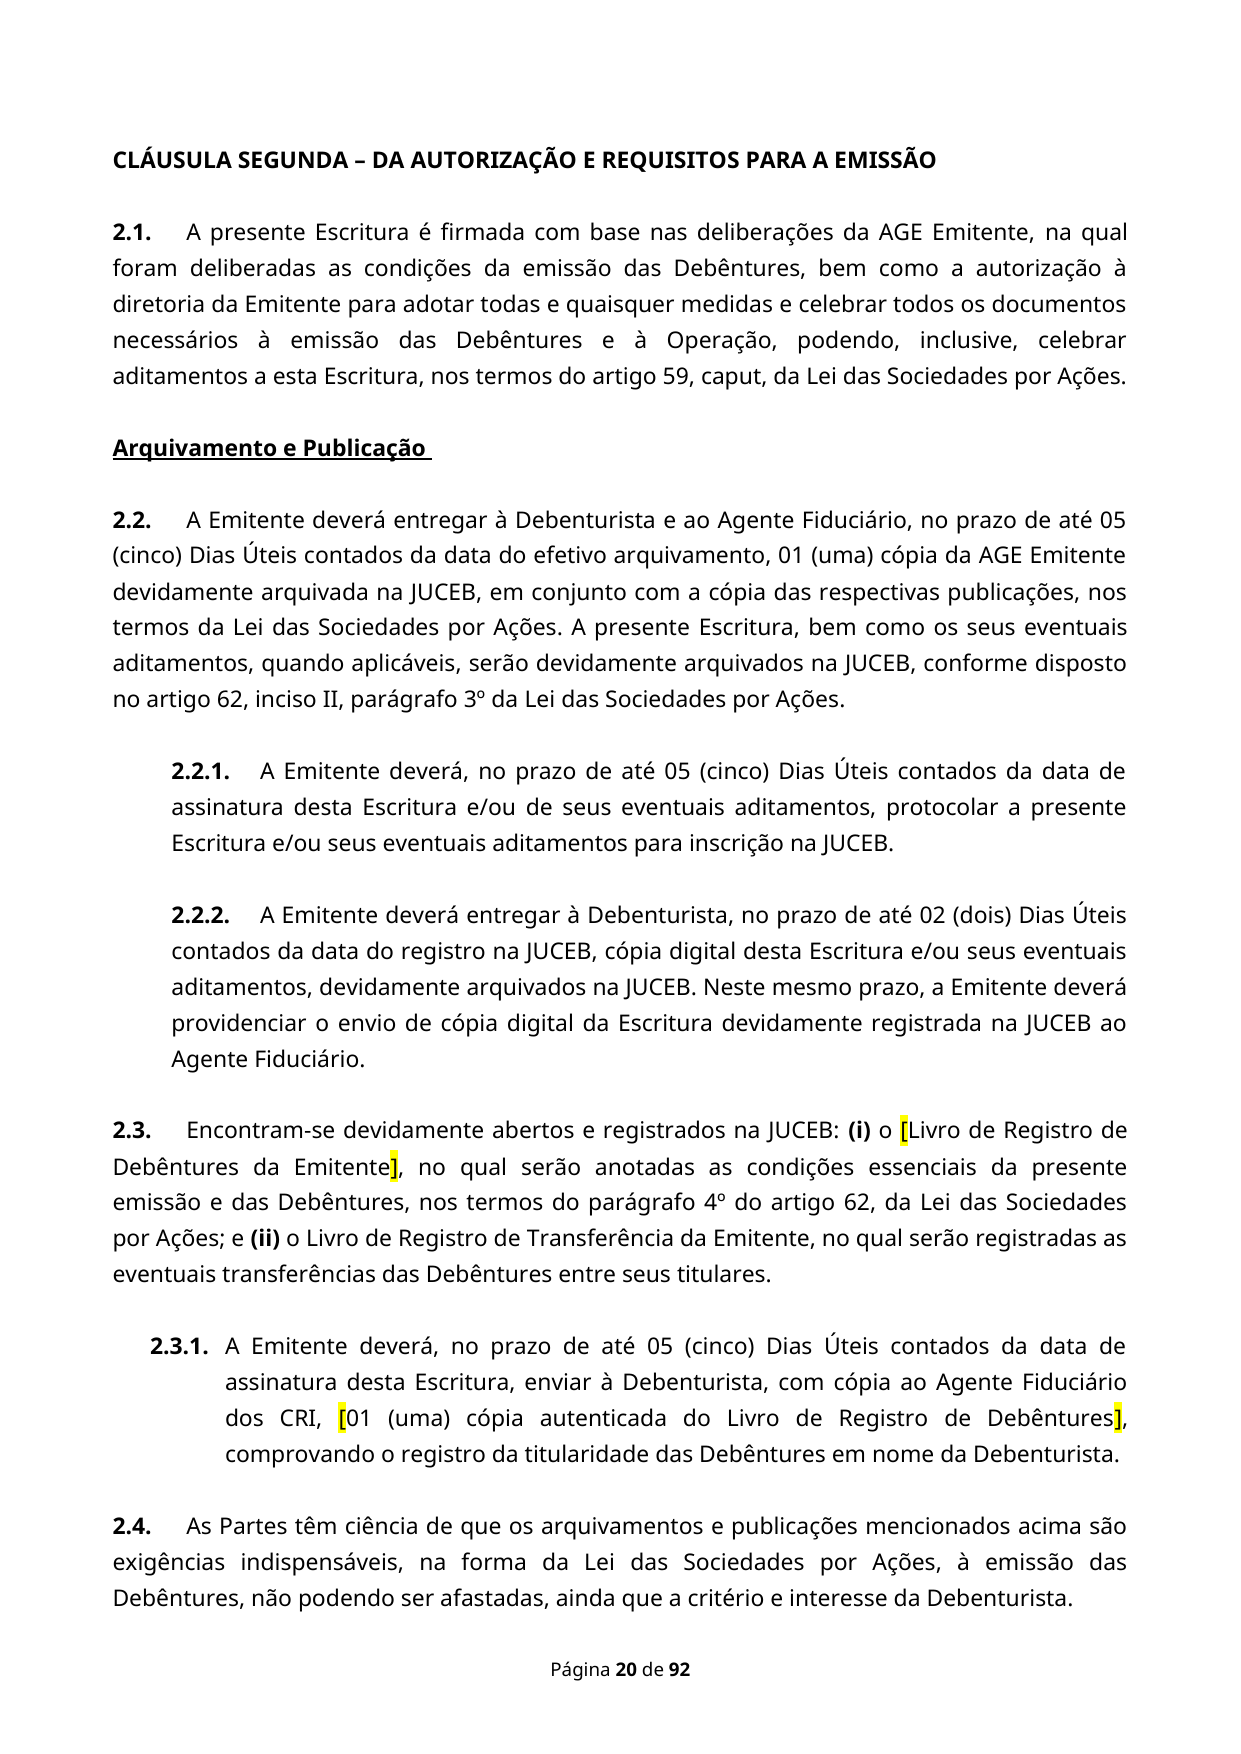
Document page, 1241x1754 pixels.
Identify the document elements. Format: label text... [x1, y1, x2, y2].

list A Emitente deverá, no prazo de até 05 (cinco) Dias Úteis contados da data de assinatura desta Escritura, enviar à Debenturista, com cópia ao Agente Fiduciário dos CRI, [01 (uma) cópia autenticada do Livro de Registro de Debêntures], comprovando o registro da titularidade das Debêntures em nome da Debenturista. [150, 1330, 1128, 1469]
list A Emitente deverá entregar à Debenturista, no prazo de até 02 (dois) Dias Úteis contados da data do registro na JUCEB, cópia digital desta Escritura e/ou seus eventuais aditamentos, devidamente arquivados na JUCEB. Neste mesmo prazo, a Emitente deverá providenciar o envio de cópia digital da Escritura devidamente registrada na JUCEB ao Agente Fiduciário. [171, 899, 1128, 1074]
list As Partes têm ciência de que os arquivamentos e publicações mencionados acima são exigências indispensáveis, na forma da Lei das Sociedades por Ações, à emissão das Debêntures, não podendo ser afastadas, ainda que a critério e interesse da Debenturista. [112, 1510, 1128, 1613]
text Arquivamento e Publicação [112, 432, 1128, 463]
list A Emitente deverá, no prazo de até 05 (cinco) Dias Úteis contados da data de assinatura desta Escritura e/ou de seus eventuais aditamentos, protocolar a presente Escritura e/ou seus eventuais aditamentos para inscrição na JUCEB. [171, 755, 1128, 858]
list A presente Escritura é firmada com base nas deliberações da AGE Emitente, na qual foram deliberadas as condições da emissão das Debêntures, bem como a autorização à diretoria da Emitente para adotar todas e quaisquer medidas e celebrar todos os documentos necessários à emissão das Debêntures e à Operação, podendo, inclusive, celebrar aditamentos a esta Escritura, nos termos do artigo 59, caput, da Lei das Sociedades por Ações. [112, 216, 1128, 391]
list A Emitente deverá entregar à Debenturista e ao Agente Fiduciário, no prazo de até 05 (cinco) Dias Úteis contados da data do efetivo arquivamento, 01 (uma) cópia da AGE Emitente devidamente arquivada na JUCEB, em conjunto com a cópia das respectivas publicações, nos termos da Lei das Sociedades por Ações. A presente Escritura, bem como os seus eventuais aditamentos, quando aplicáveis, serão devidamente arquivados na JUCEB, conforme disposto no artigo 62, inciso II, parágrafo 3º da Lei das Sociedades por Ações. [112, 503, 1128, 714]
subtitle CLÁUSULA SEGUNDA – DA AUTORIZAÇÃO E REQUISITOS PARA A EMISSÃO [112, 144, 1128, 175]
list Encontram-se devidamente abertos e registrados na JUCEB: (i) o [Livro de Registro de Debêntures da Emitente], no qual serão anotadas as condições essenciais da presente emissão e das Debêntures, nos termos do parágrafo 4º do artigo 62, da Lei das Sociedades por Ações; e (ii) o Livro de Registro de Transferência da Emitente, no qual serão registradas as eventuais transferências das Debêntures entre seus titulares. [112, 1114, 1128, 1289]
